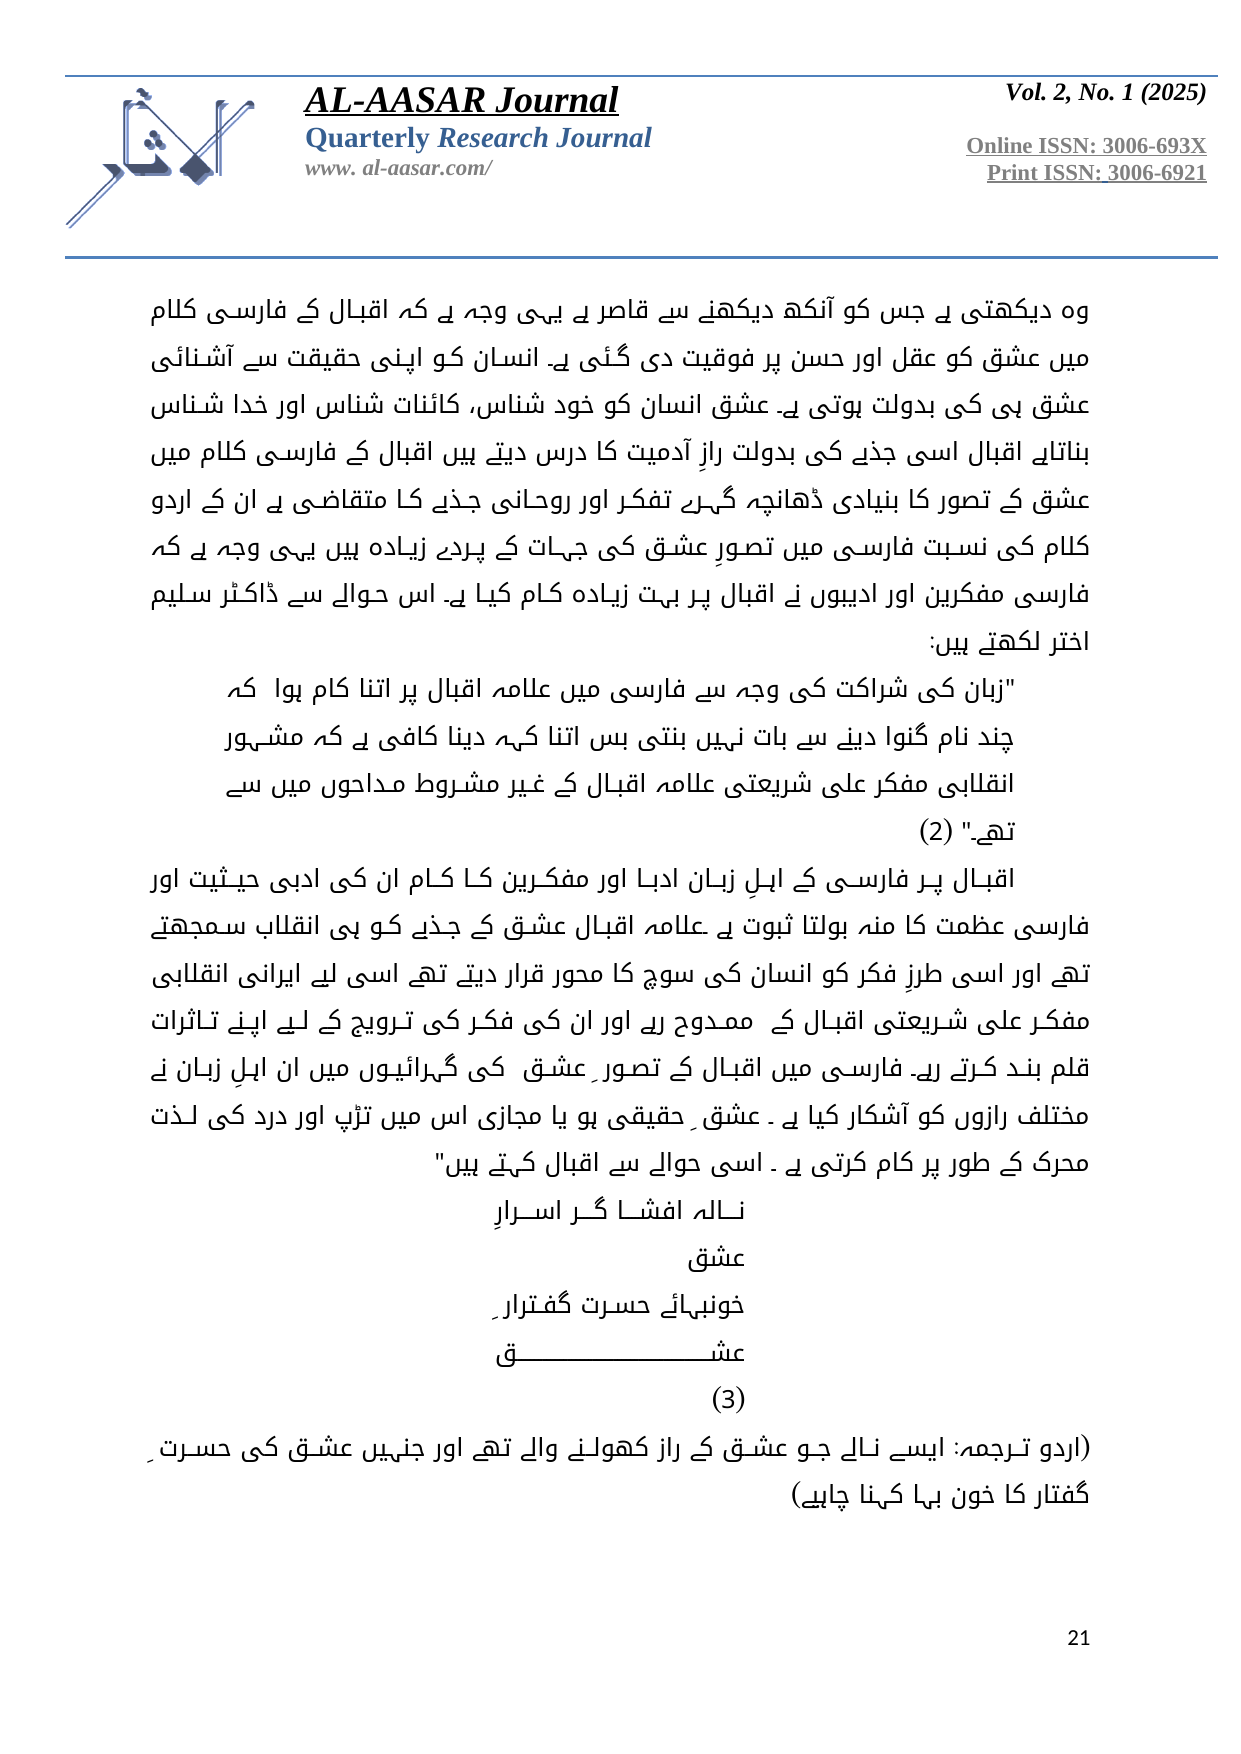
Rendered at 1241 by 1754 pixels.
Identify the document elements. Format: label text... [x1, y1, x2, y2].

text نالہ افشا گر اسرارِ عشق [495, 1187, 745, 1282]
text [150, 286, 1090, 666]
text خونبہائے حسرت گفترار ِ عشق (3) [495, 1282, 745, 1424]
text (اردو ترجمہ: ایسے نالے جو عشق کے راز کھولنے والے تھے اور جنہیں عشق کی حسرت ِ گفتار کا خون بہا کہنا چاہیے) [150, 1424, 1090, 1519]
text اقبال پر فارسی کے اہلِ زبان ادبا اور مفکرین کا کام ان کی ادبی حیثیت اور فارسی عظمت کا منہ بولتا ثبوت ہے ۔علامہ اقبال عشق کے جذبے کو ہی انقلاب سمجھتے تھے اور اسی طرزِ فکر کو انسان کی سوچ کا محور قرار دیتے تھے اسی لیے ایرانی انقلابی مفکر علی شریعتی اقبال کے ممدوح رہے اور ان کی فکر کی ترویج کے لیے اپنے تاثرات قلم بند کرتے رہے۔ فارسی میں اقبال کے تصور ِ عشق کی گہرائیوں میں ان اہلِ زبان نے مختلف رازوں کو آشکار کیا ہے ۔ عشق ِ حقیقی ہو یا مجازی اس میں تڑپ اور درد کی لذت محرک کے طور پر کام کرتی ہے ۔ اسی حوالے سے اقبال کہتے ہیں" [150, 855, 1090, 1187]
text "زبان کی شراکت کی وجہ سے فارسی میں علامہ اقبال پر اتنا کام ہوا کہ چند نام گنوا دینے سے بات نہیں بنتی بس اتنا کہہ دینا کافی ہے کہ مشہور انقلابی مفکر علی شریعتی علامہ اقبال کے غیر مشروط مداحوں میں سے تھے۔" (2) [225, 666, 1015, 855]
